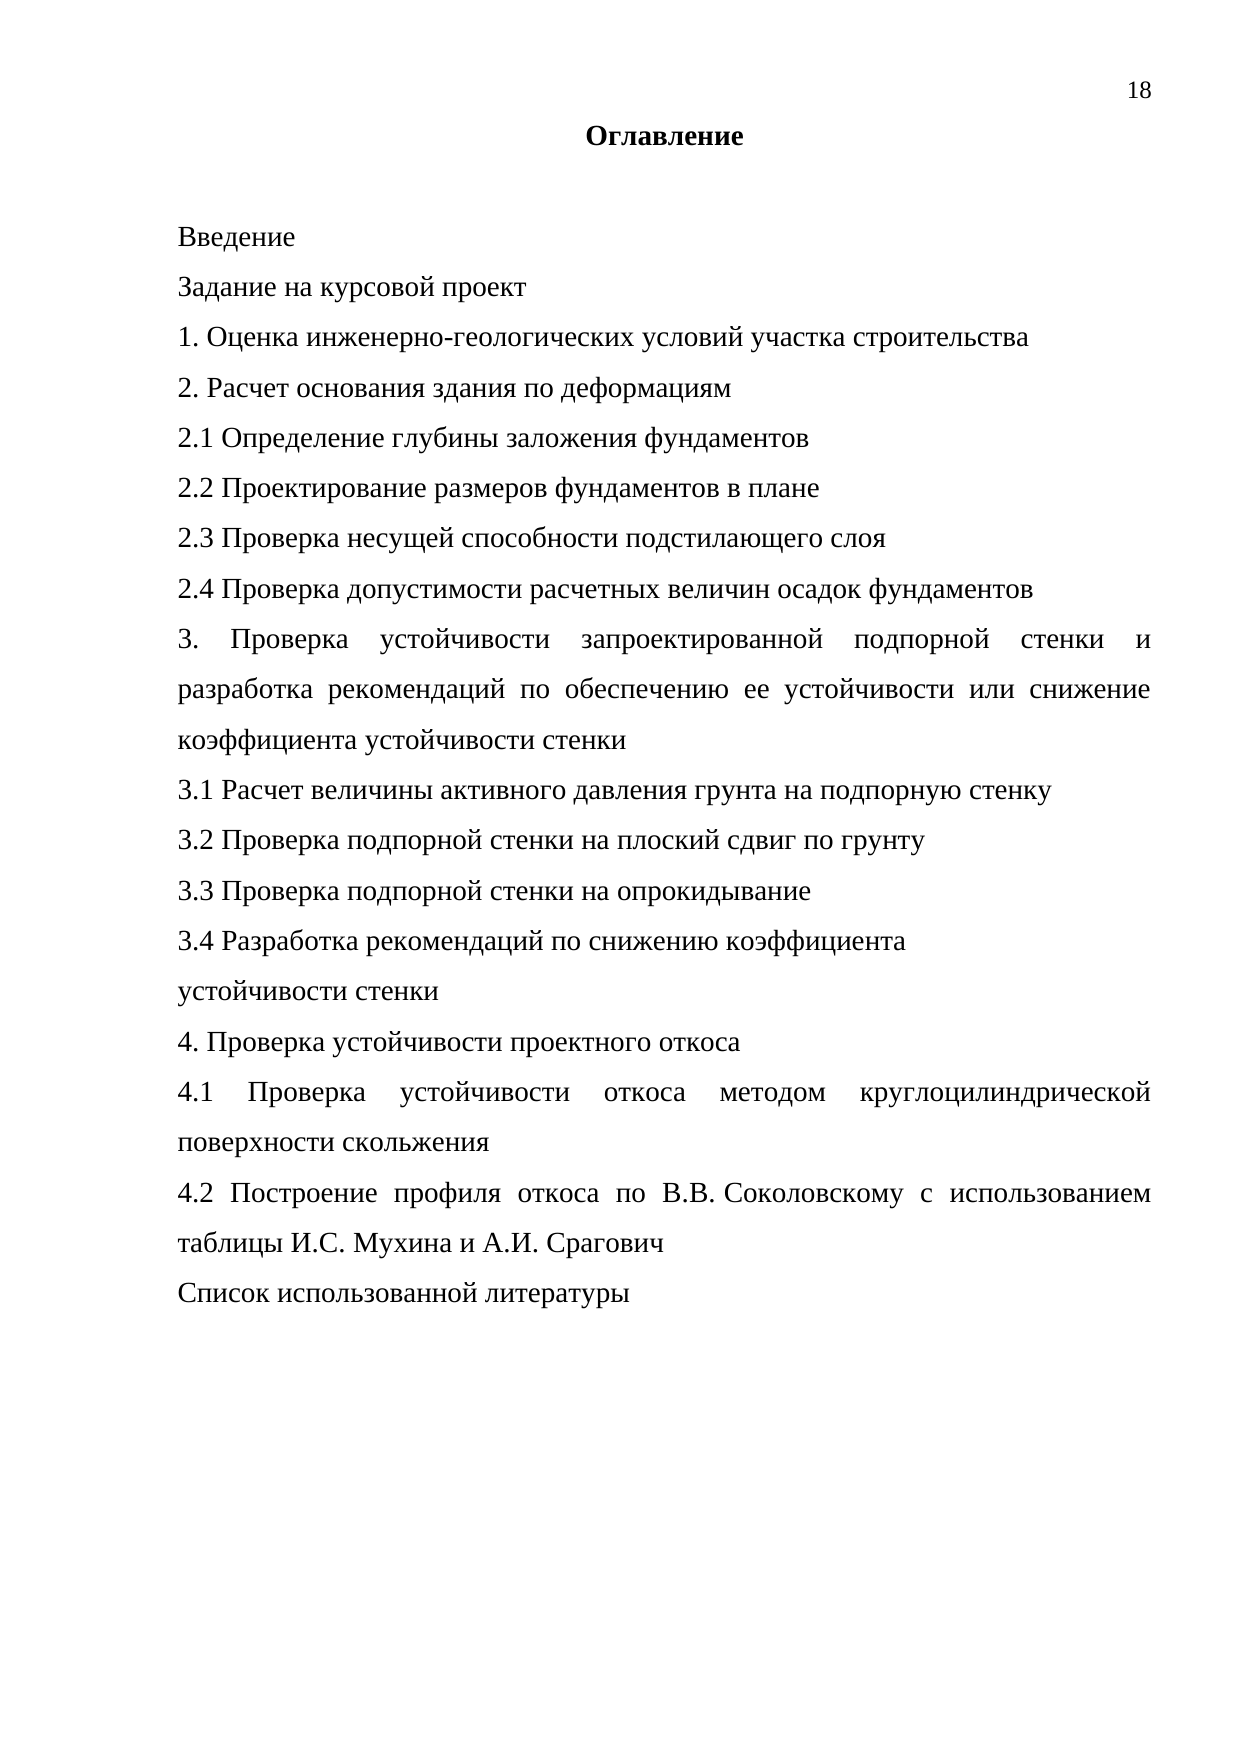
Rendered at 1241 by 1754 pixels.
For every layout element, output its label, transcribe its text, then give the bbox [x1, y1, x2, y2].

text 4. Проверка устойчивости проектного откоса [177, 1024, 1152, 1057]
text 3. Проверка устойчивости запроектированной подпорной стенки и разработка рекомендаций по обеспечению ее устойчивости или снижение коэффициента устойчивости стенки [177, 621, 1152, 755]
text 3.1 Расчет величины активного давления грунта на подпорную стенку [177, 772, 1152, 806]
text 4.2 Построение профиля откоса по В.В. Соколовскому с использованием таблицы И.С. Мухина и А.И. Срагович [177, 1175, 1152, 1258]
text устойчивости стенки [177, 973, 1152, 1007]
text Введение [177, 219, 1152, 252]
text 3.3 Проверка подпорной стенки на опрокидывание [177, 873, 1152, 906]
text 2.3 Проверка несущей способности подстилающего слоя [177, 521, 1152, 554]
text 2. Расчет основания здания по деформациям [177, 370, 1152, 403]
text 3.2 Проверка подпорной стенки на плоский сдвиг по грунту [177, 822, 1152, 856]
text 2.1 Определение глубины заложения фундаментов [177, 420, 1152, 453]
text 2.2 Проектирование размеров фундаментов в плане [177, 470, 1152, 504]
text 4.1 Проверка устойчивости откоса методом круглоцилиндрической поверхности скольжения [177, 1074, 1152, 1158]
text Задание на курсовой проект [177, 269, 1152, 303]
text 1. Оценка инженерно-геологических условий участка строительства [177, 319, 1152, 353]
text Список использованной литературы [177, 1275, 1152, 1309]
text Оглавление [177, 118, 1152, 152]
text 2.4 Проверка допустимости расчетных величин осадок фундаментов [177, 571, 1152, 604]
text 3.4 Разработка рекомендаций по снижению коэффициента [177, 923, 1152, 957]
